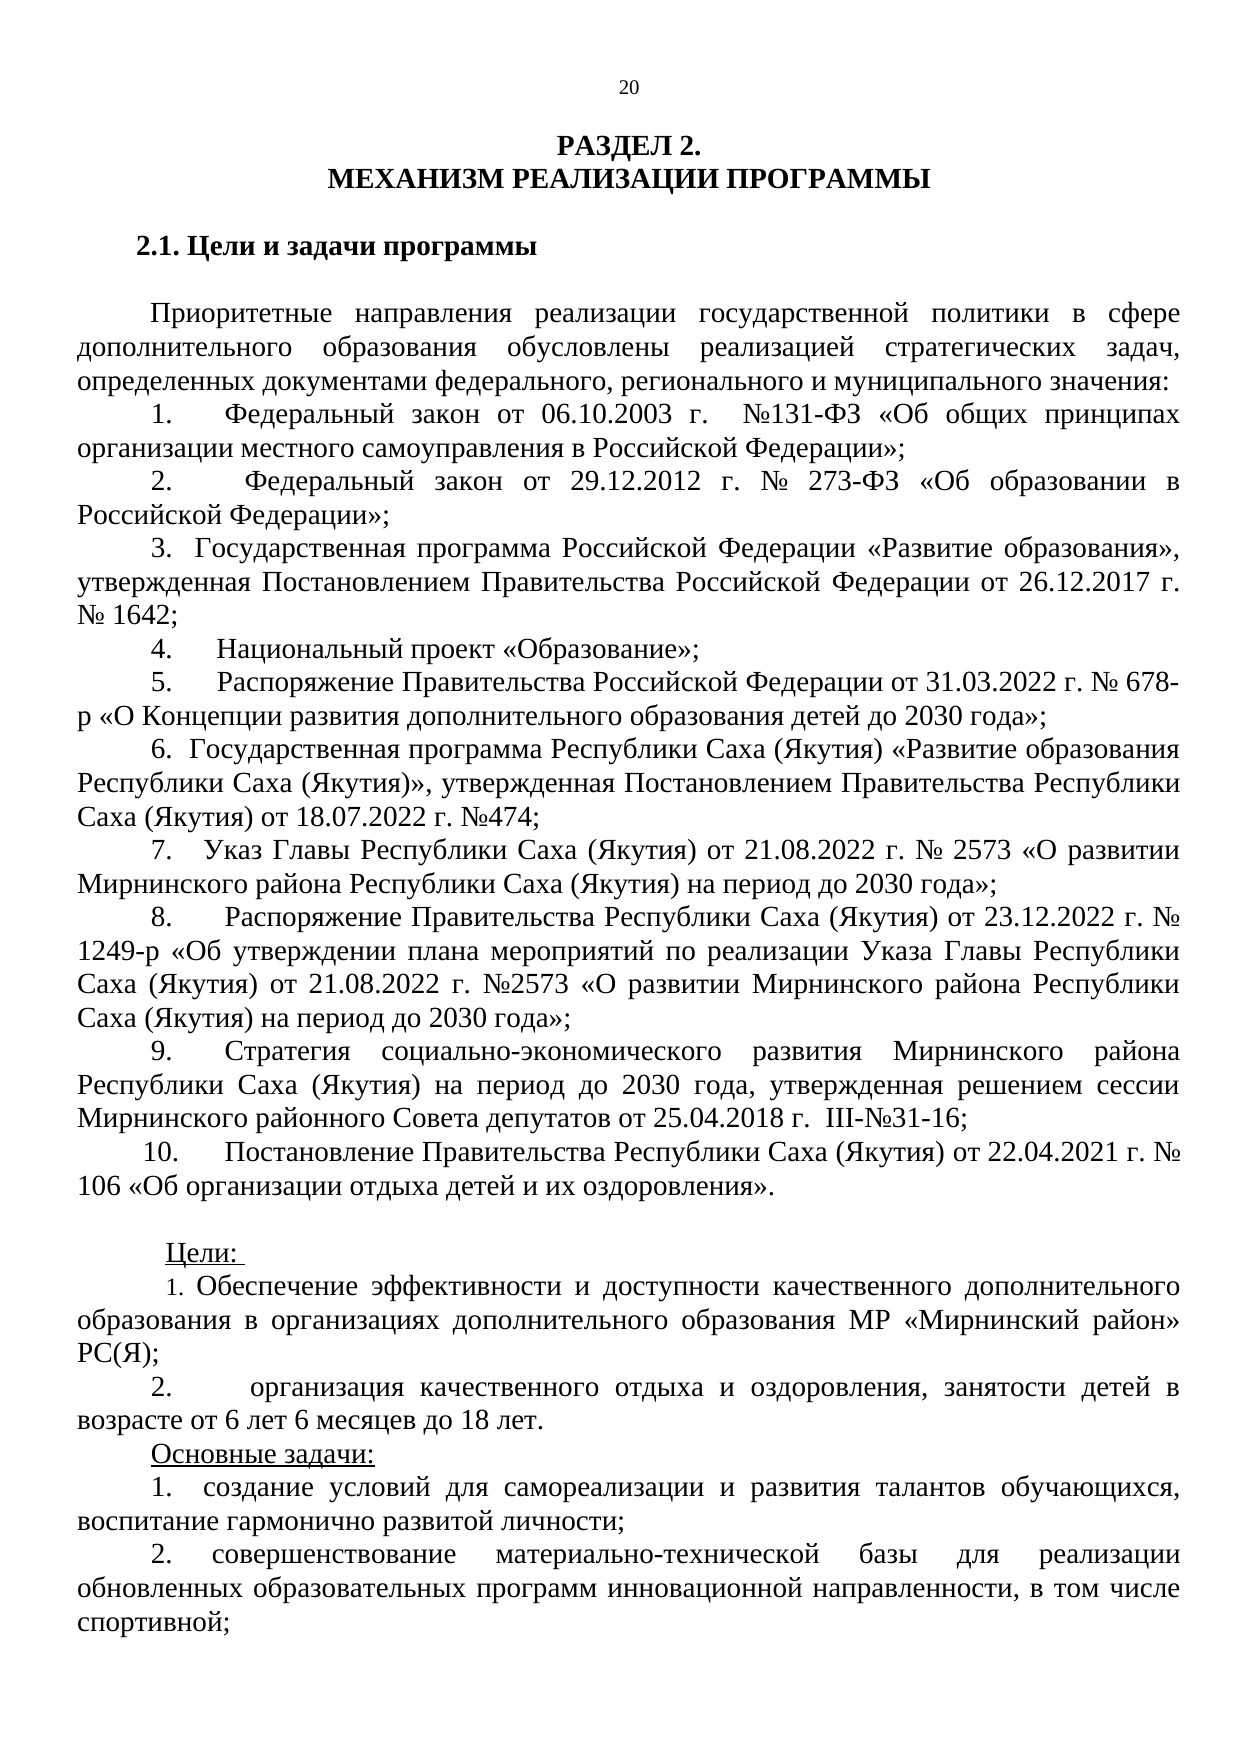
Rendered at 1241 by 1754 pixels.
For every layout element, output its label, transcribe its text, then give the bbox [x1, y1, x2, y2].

text 10. Постановление Правительства Республики Саха (Якутия) от 22.04.2021 г. № 106 «Об организации отдыха детей и их оздоровления». [77, 1134, 1181, 1201]
text Приоритетные направления реализации государственной политики в сфере дополнительного образования обусловлены реализацией стратегических задач, определенных документами федерального, регионального и муниципального значения: [77, 296, 1181, 396]
text Основные задачи: [77, 1436, 1181, 1469]
text 3. Государственная программа Российской Федерации «Развитие образования», утвержденная Постановлением Правительства Российской Федерации от 26.12.2017 г. № 1642; [77, 530, 1181, 631]
text 1. создание условий для самореализации и развития талантов обучающихся, воспитание гармонично развитой личности; [77, 1469, 1181, 1537]
text 6. Государственная программа Республики Саха (Якутия) «Развитие образования Республики Саха (Якутия)», утвержденная Постановлением Правительства Республики Саха (Якутия) от 18.07.2022 г. №474; [77, 732, 1181, 832]
text 8. Распоряжение Правительства Республики Саха (Якутия) от 23.12.2022 г. № 1249-р «Об утверждении плана мероприятий по реализации Указа Главы Республики Саха (Якутия) от 21.08.2022 г. №2573 «О развитии Мирнинского района Республики Саха (Якутия) на период до 2030 года»; [77, 899, 1181, 1033]
text РАЗДЕЛ 2. [77, 128, 1181, 161]
text 2. совершенствование материально-технической базы для реализации обновленных образовательных программ инновационной направленности, в том числе спортивной; [77, 1537, 1181, 1637]
text МЕХАНИЗМ РЕАЛИЗАЦИИ ПРОГРАММЫ [77, 161, 1181, 195]
list Федеральный закон от 06.10.2003 г. №131-ФЗ «Об общих принципах организации местного самоуправления в Российской Федерации»; [77, 396, 1181, 463]
text Цели: [77, 1235, 1181, 1268]
text 1. Обеспечение эффективности и доступности качественного дополнительного образования в организациях дополнительного образования МР «Мирнинский район» РС(Я); [77, 1268, 1181, 1369]
list 5. Распоряжение Правительства Российской Федерации от 31.03.2022 г. № 678-р «О Концепции развития дополнительного образования детей до 2030 года»; [77, 664, 1181, 732]
text 7. Указ Главы Республики Саха (Якутия) от 21.08.2022 г. № 2573 «О развитии Мирнинского района Республики Саха (Якутия) на период до 2030 года»; [77, 832, 1181, 899]
text 9. Стратегия социально-экономического развития Мирнинского района Республики Саха (Якутия) на период до 2030 года, утвержденная решением сессии Мирнинского районного Совета депутатов от 25.04.2018 г. III-№31-16; [77, 1033, 1181, 1134]
list Федеральный закон от 29.12.2012 г. № 273-ФЗ «Об образовании в Российской Федерации»; [77, 463, 1181, 530]
text 2.1. Цели и задачи программы [77, 228, 1181, 262]
text 4. Национальный проект «Образование»; [151, 631, 1181, 664]
text 2. организация качественного отдыха и оздоровления, занятости детей в возрасте от 6 лет 6 месяцев до 18 лет. [77, 1369, 1181, 1436]
